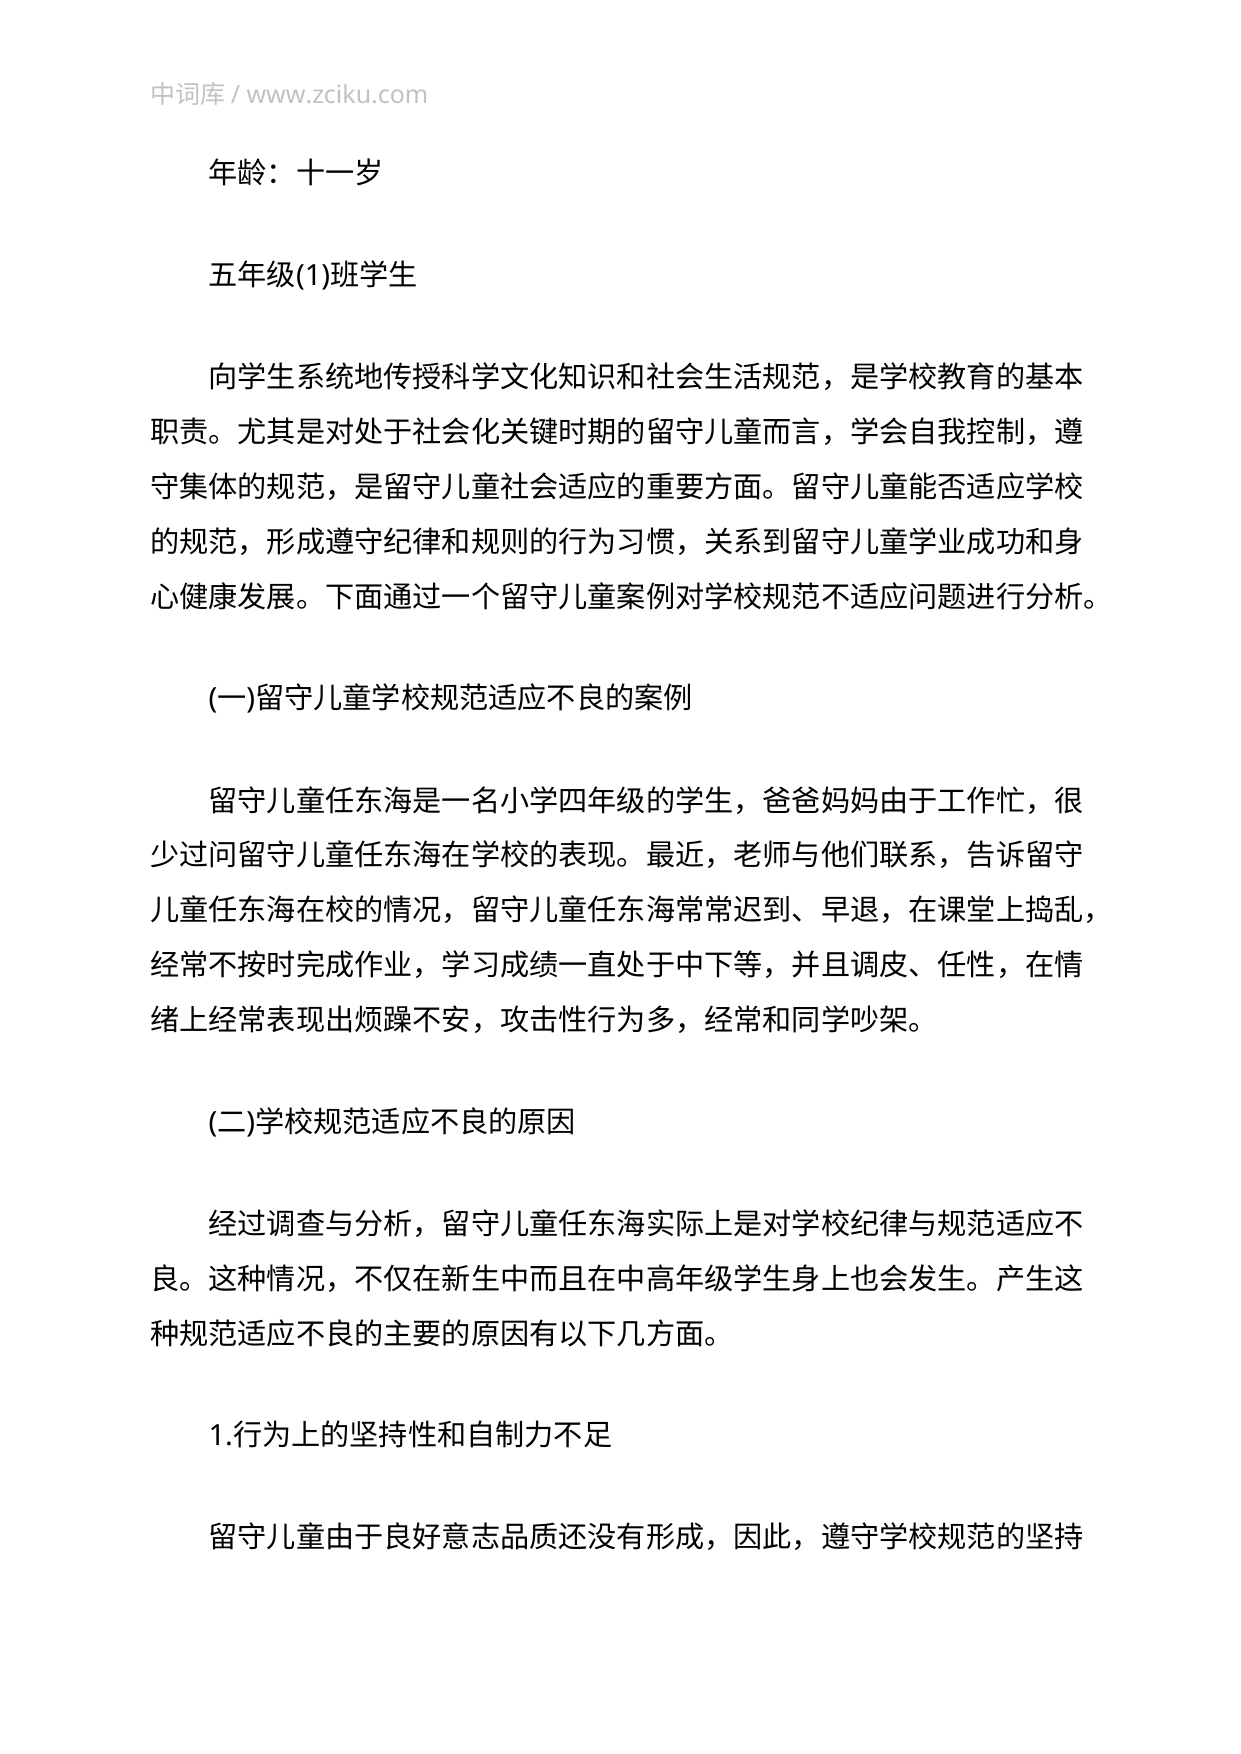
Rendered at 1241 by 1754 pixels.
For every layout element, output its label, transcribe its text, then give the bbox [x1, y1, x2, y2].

text 五年级(1)班学生 [150, 252, 1090, 294]
text 经过调查与分析，留守儿童任东海实际上是对学校纪律与规范适应不良。这种情况，不仅在新生中而且在中高年级学生身上也会发生。产生这种规范适应不良的主要的原因有以下几方面。 [150, 1200, 1090, 1352]
text (一)留守儿童学校规范适应不良的案例 [150, 675, 1090, 717]
text 年龄：十一岁 [150, 150, 1090, 192]
text 向学生系统地传授科学文化知识和社会生活规范，是学校教育的基本职责。尤其是对处于社会化关键时期的留守儿童而言，学会自我控制，遵守集体的规范，是留守儿童社会适应的重要方面。留守儿童能否适应学校的规范，形成遵守纪律和规则的行为习惯，关系到留守儿童学业成功和身心健康发展。下面通过一个留守儿童案例对学校规范不适应问题进行分析。 [150, 354, 1090, 616]
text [150, 1514, 1090, 1556]
text 1.行为上的坚持性和自制力不足 [150, 1412, 1090, 1454]
text 留守儿童任东海是一名小学四年级的学生，爸爸妈妈由于工作忙，很少过问留守儿童任东海在学校的表现。最近，老师与他们联系，告诉留守儿童任东海在校的情况，留守儿童任东海常常迟到、早退，在课堂上捣乱，经常不按时完成作业，学习成绩一直处于中下等，并且调皮、任性，在情绪上经常表现出烦躁不安，攻击性行为多，经常和同学吵架。 [150, 777, 1090, 1039]
text (二)学校规范适应不良的原因 [150, 1098, 1090, 1141]
